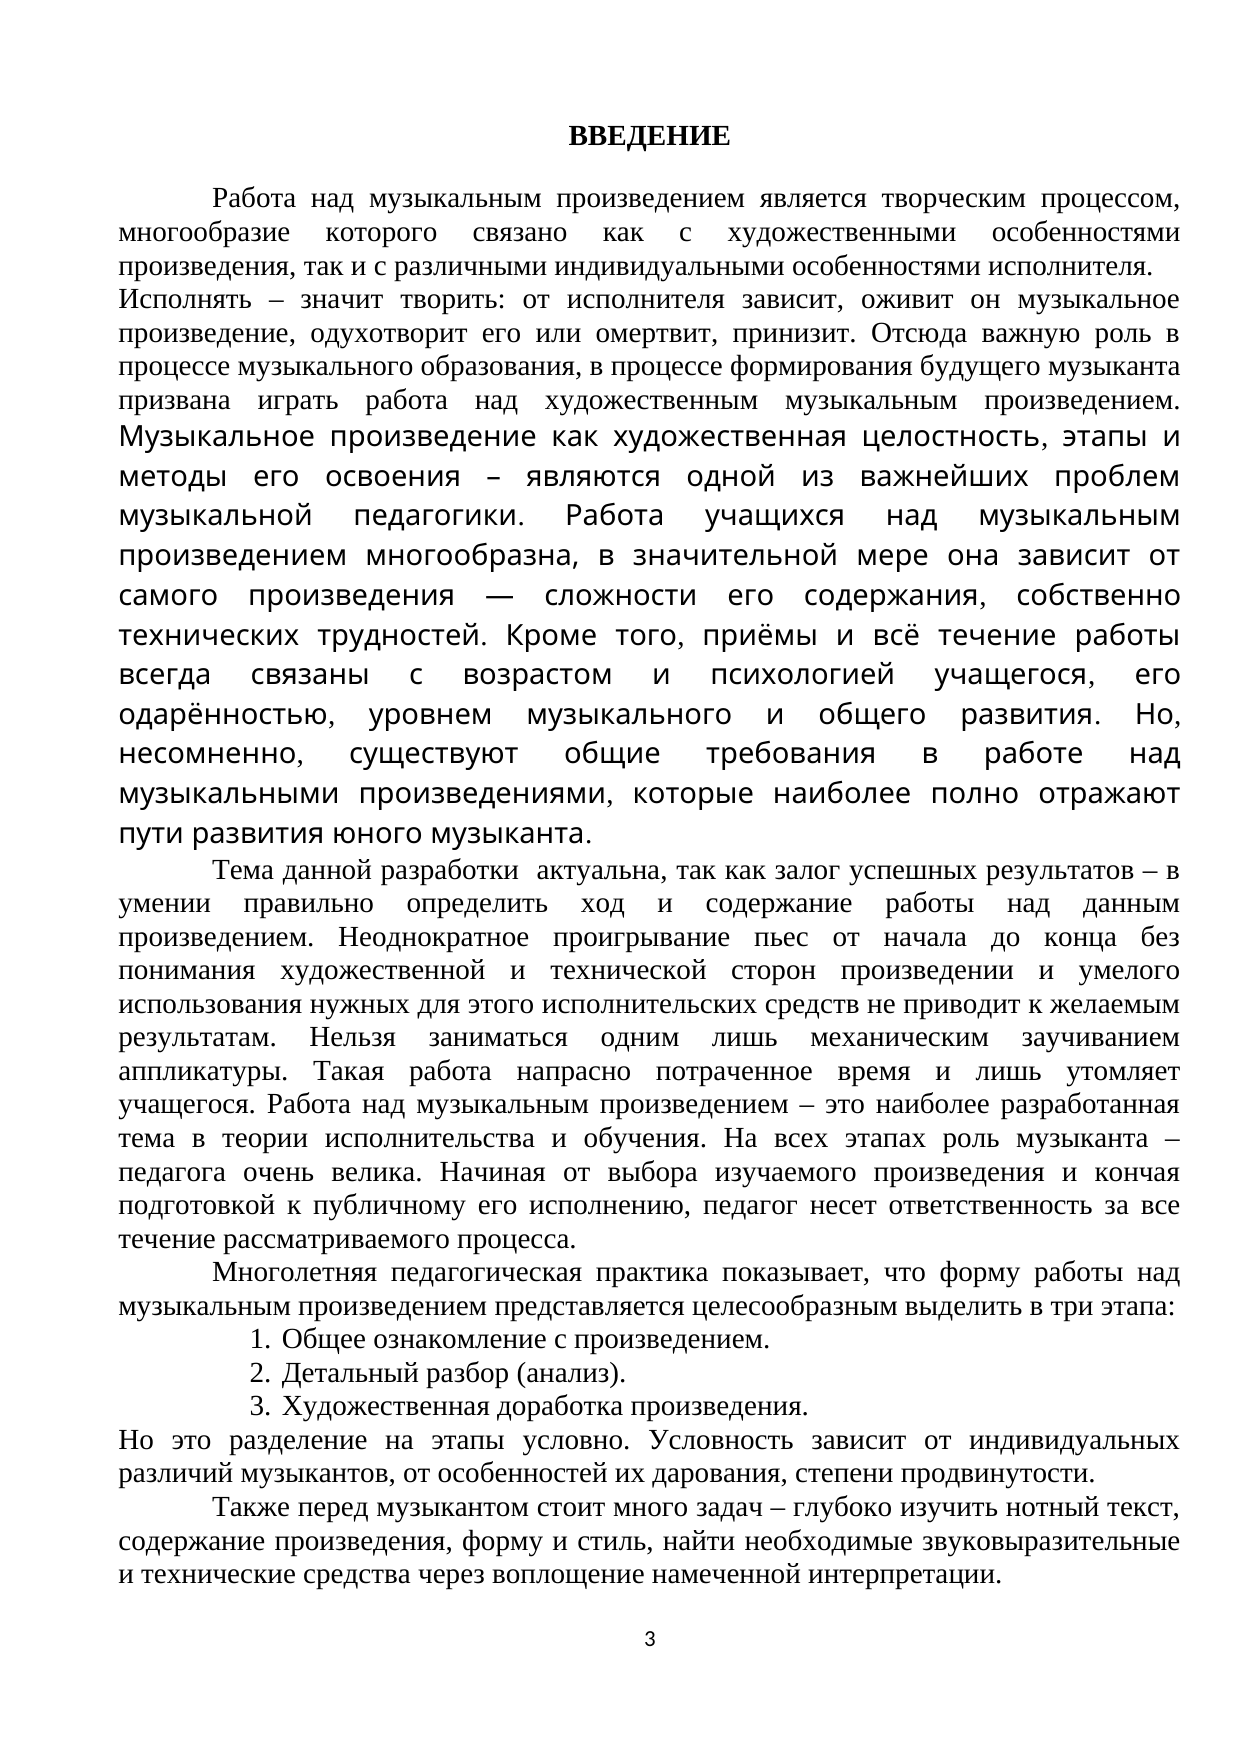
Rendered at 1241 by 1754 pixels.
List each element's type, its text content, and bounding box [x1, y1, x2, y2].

text Многолетняя педагогическая практика показывает, что форму работы над музыкальным произведением представляется целесообразным выделить в три этапа: [118, 1254, 1181, 1321]
text Но это разделение на этапы условно. Условность зависит от индивидуальных различий музыкантов, от особенностей их дарования, степени продвинутости. [118, 1422, 1181, 1489]
text Работа над музыкальным произведением является творческим процессом, многообразие которого связано как с художественными особенностями произведения, так и с различными индивидуальными особенностями исполнителя. [118, 181, 1181, 281]
text Тема данной разработки актуальна, так как залог успешных результатов – в умении правильно определить ход и содержание работы над данным произведением. Неоднократное проигрывание пьес от начала до конца без понимания художественной и технической сторон произведении и умелого использования нужных для этого исполнительских средств не приводит к желаемым результатам. Нельзя заниматься одним лишь механическим заучиванием аппликатуры. Такая работа напрасно потраченное время и лишь утомляет учащегося. Работа над музыкальным произведением – это наиболее разработанная тема в теории исполнительства и обучения. На всех этапах роль музыканта – педагога очень велика. Начиная от выбора изучаемого произведения и кончая подготовкой к публичному его исполнению, педагог несет ответственность за все течение рассматриваемого процесса. [118, 852, 1181, 1254]
text Исполнять – значит творить: от исполнителя зависит, оживит он музыкальное произведение, одухотворит его или омертвит, принизит. Отсюда важную роль в процессе музыкального образования, в процессе формирования будущего музыканта призвана играть работа над художественным музыкальным произведением. Музыкальное произведение как художественная целостность, этапы и методы его освоения – являются одной из важнейших проблем музыкальной педагогики. Работа учащихся над музыкальным произведением многообразна, в значительной мере она зависит от самого произведения — сложности его содержания, собственно технических трудностей. Кроме того, приёмы и всё течение работы всегда связаны с возрастом и психологией учащегося, его одарённостью, уровнем музыкального и общего развития. Но, несомненно, существуют общие требования в работе над музыкальными произведениями, которые наиболее полно отражают пути развития юного музыканта. [118, 281, 1181, 852]
subtitle ВВЕДЕНИЕ [118, 118, 1181, 151]
text Также перед музыкантом стоит много задач – глубоко изучить нотный текст, содержание произведения, форму и стиль, найти необходимые звуковыразительные и технические средства через воплощение намеченной интерпретации. [118, 1489, 1181, 1590]
list Детальный разбор (анализ). [249, 1355, 1181, 1388]
list Общее ознакомление с произведением. [249, 1321, 1181, 1355]
list Художественная доработка произведения. [249, 1388, 1181, 1422]
